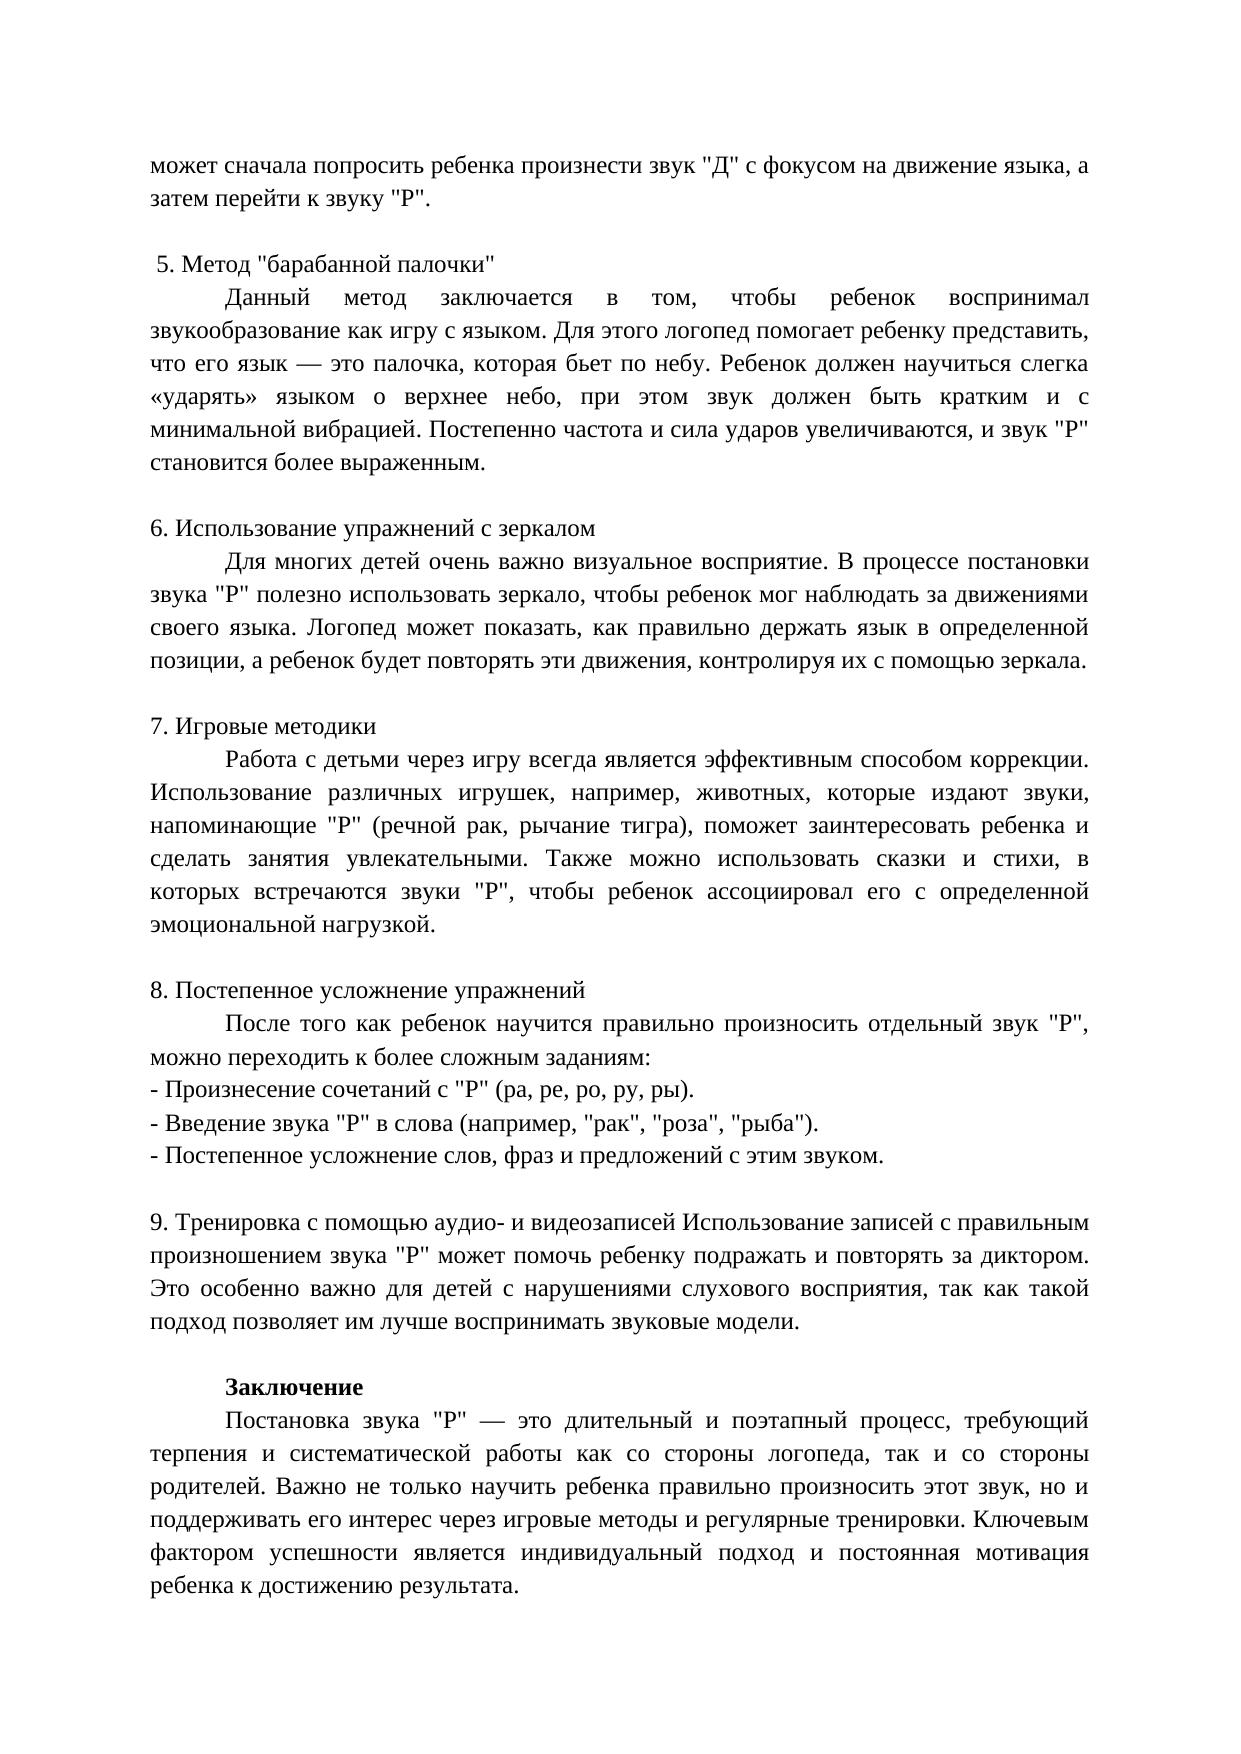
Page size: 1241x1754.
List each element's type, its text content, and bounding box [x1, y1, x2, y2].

text 8. Постепенное усложнение упражнений [150, 976, 1090, 1004]
text Данный метод заключается в том, чтобы ребенок воспринимал звукообразование как игру с языком. Для этого логопед помогает ребенку представить, что его язык — это палочка, которая бьет по небу. Ребенок должен научиться слегка «ударять» языком о верхнее небо, при этом звук должен быть кратким и с минимальной вибрацией. Постепенно частота и сила ударов увеличиваются, и звук "Р" становится более выраженным. [150, 282, 1090, 476]
text Работа с детьми через игру всегда является эффективным способом коррекции. Использование различных игрушек, например, животных, которые издают звуки, напоминающие "Р" (речной рак, рычание тигра), поможет заинтересовать ребенка и сделать занятия увлекательными. Также можно использовать сказки и стихи, в которых встречаются звуки "Р", чтобы ребенок ассоциировал его с определенной эмоциональной нагрузкой. [150, 744, 1090, 938]
text Заключение [150, 1372, 1090, 1401]
text 5. Метод "барабанной палочки" [150, 249, 1090, 278]
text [150, 150, 1090, 212]
text - Произнесение сочетаний с "Р" (ра, ре, ро, ру, ры). [150, 1074, 1090, 1103]
text - Постепенное усложнение слов, фраз и предложений с этим звуком. [150, 1141, 1090, 1169]
text 7. Игровые методики [150, 711, 1090, 740]
text 9. Тренировка с помощью аудио- и видеозаписей Использование записей с правильным произношением звука "Р" может помочь ребенку подражать и повторять за диктором. Это особенно важно для детей с нарушениями слухового восприятия, так как такой подход позволяет им лучше воспринимать звуковые модели. [150, 1207, 1090, 1334]
text - Введение звука "Р" в слова (например, "рак", "роза", "рыба"). [150, 1108, 1090, 1136]
text 6. Использование упражнений с зеркалом [150, 513, 1090, 542]
text После того как ребенок научится правильно произносить отдельный звук "Р", можно переходить к более сложным заданиям: [150, 1008, 1090, 1070]
text Для многих детей очень важно визуальное восприятие. В процессе постановки звука "Р" полезно использовать зеркало, чтобы ребенок мог наблюдать за движениями своего языка. Логопед может показать, как правильно держать язык в определенной позиции, а ребенок будет повторять эти движения, контролируя их с помощью зеркала. [150, 546, 1090, 674]
text Постановка звука "Р" — это длительный и поэтапный процесс, требующий терпения и систематической работы как со стороны логопеда, так и со стороны родителей. Важно не только научить ребенка правильно произносить этот звук, но и поддерживать его интерес через игровые методы и регулярные тренировки. Ключевым фактором успешности является индивидуальный подход и постоянная мотивация ребенка к достижению результата. [150, 1405, 1090, 1599]
